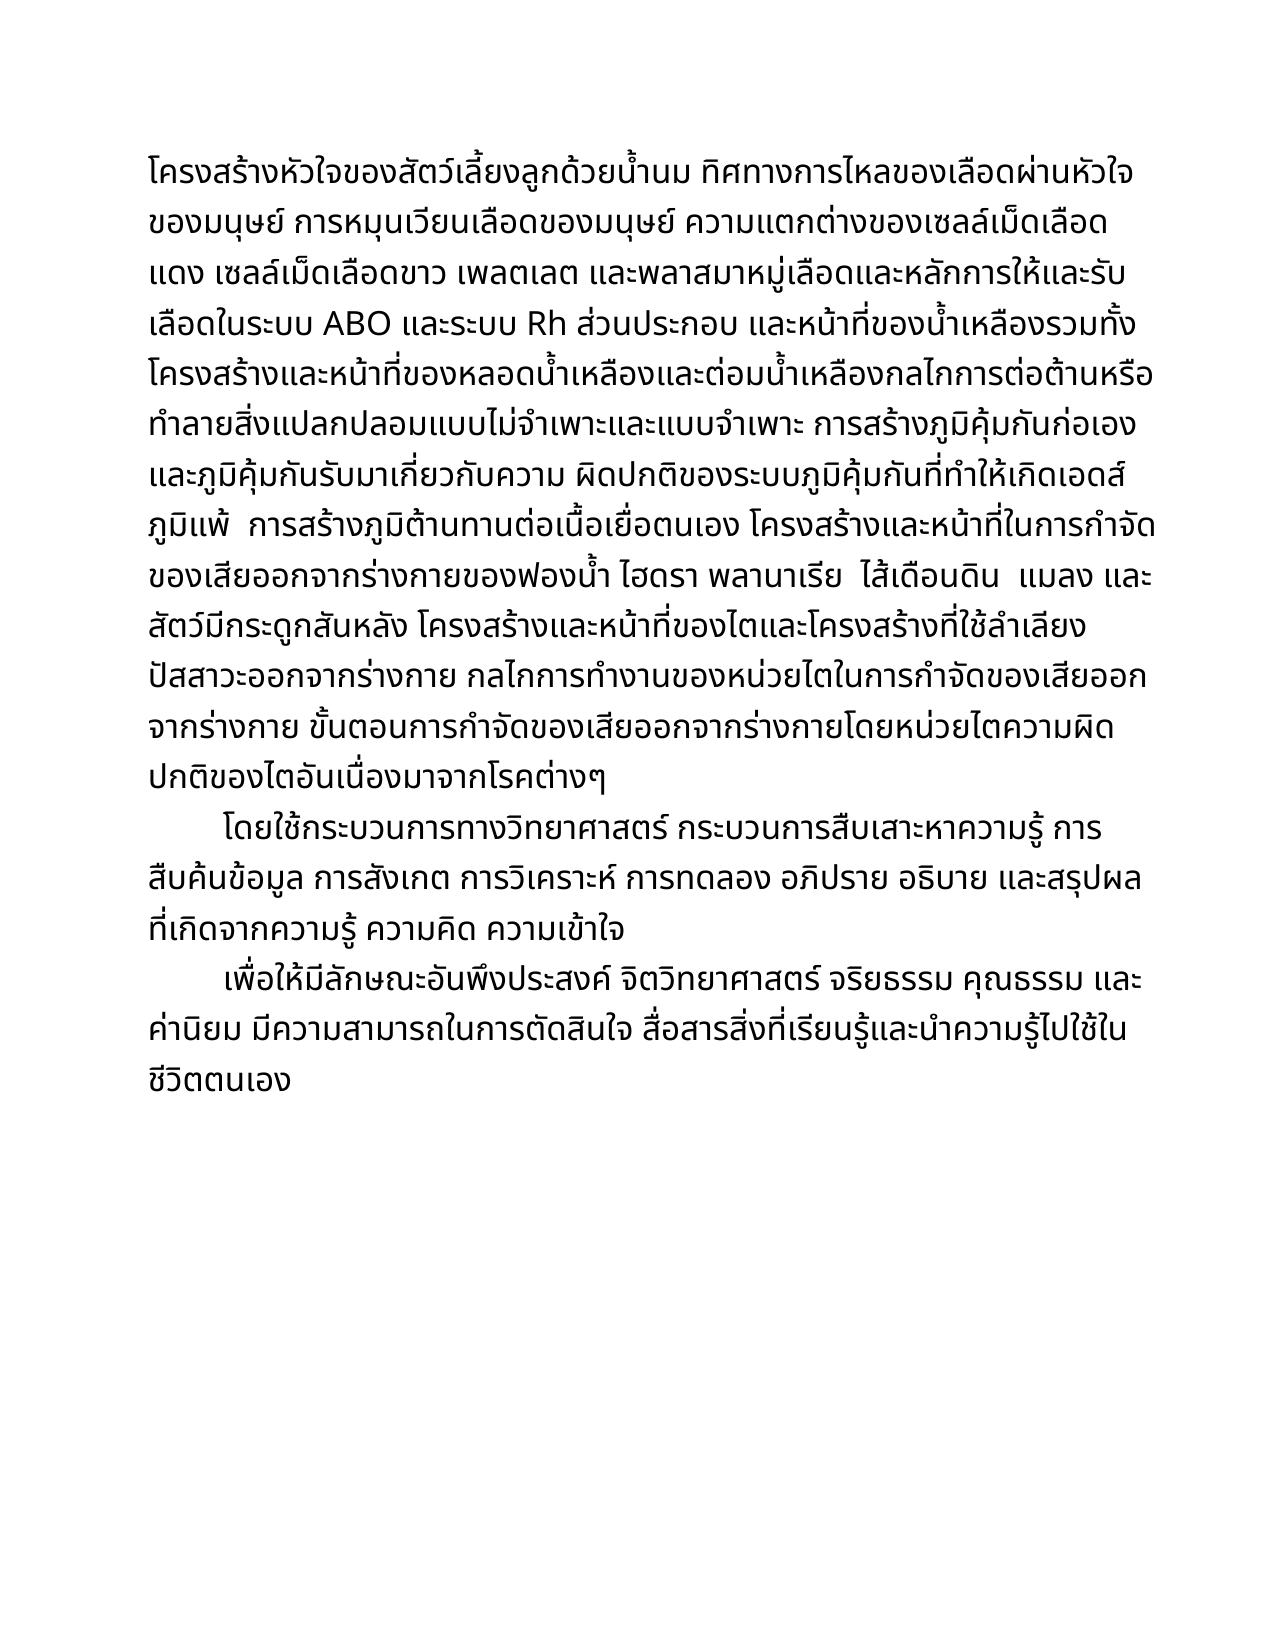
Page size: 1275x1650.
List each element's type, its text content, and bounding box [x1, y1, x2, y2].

text โดยใช้กระบวนการทางวิทยาศาสตร์ กระบวนการสืบเสาะหาความรู้ การสืบค้นข้อมูล การสังเกต การวิเคราะห์ การทดลอง อภิปราย อธิบาย และสรุปผลที่เกิดจากความรู้ ความคิด ความเข้าใจ [148, 804, 1157, 955]
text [148, 148, 1157, 804]
text เพื่อให้มีลักษณะอันพึงประสงค์ จิตวิทยาศาสตร์ จริยธรรม คุณธรรม และค่านิยม มีความสามารถในการตัดสินใจ สื่อสารสิ่งที่เรียนรู้และนำความรู้ไปใช้ในชีวิตตนเอง [148, 955, 1157, 1106]
